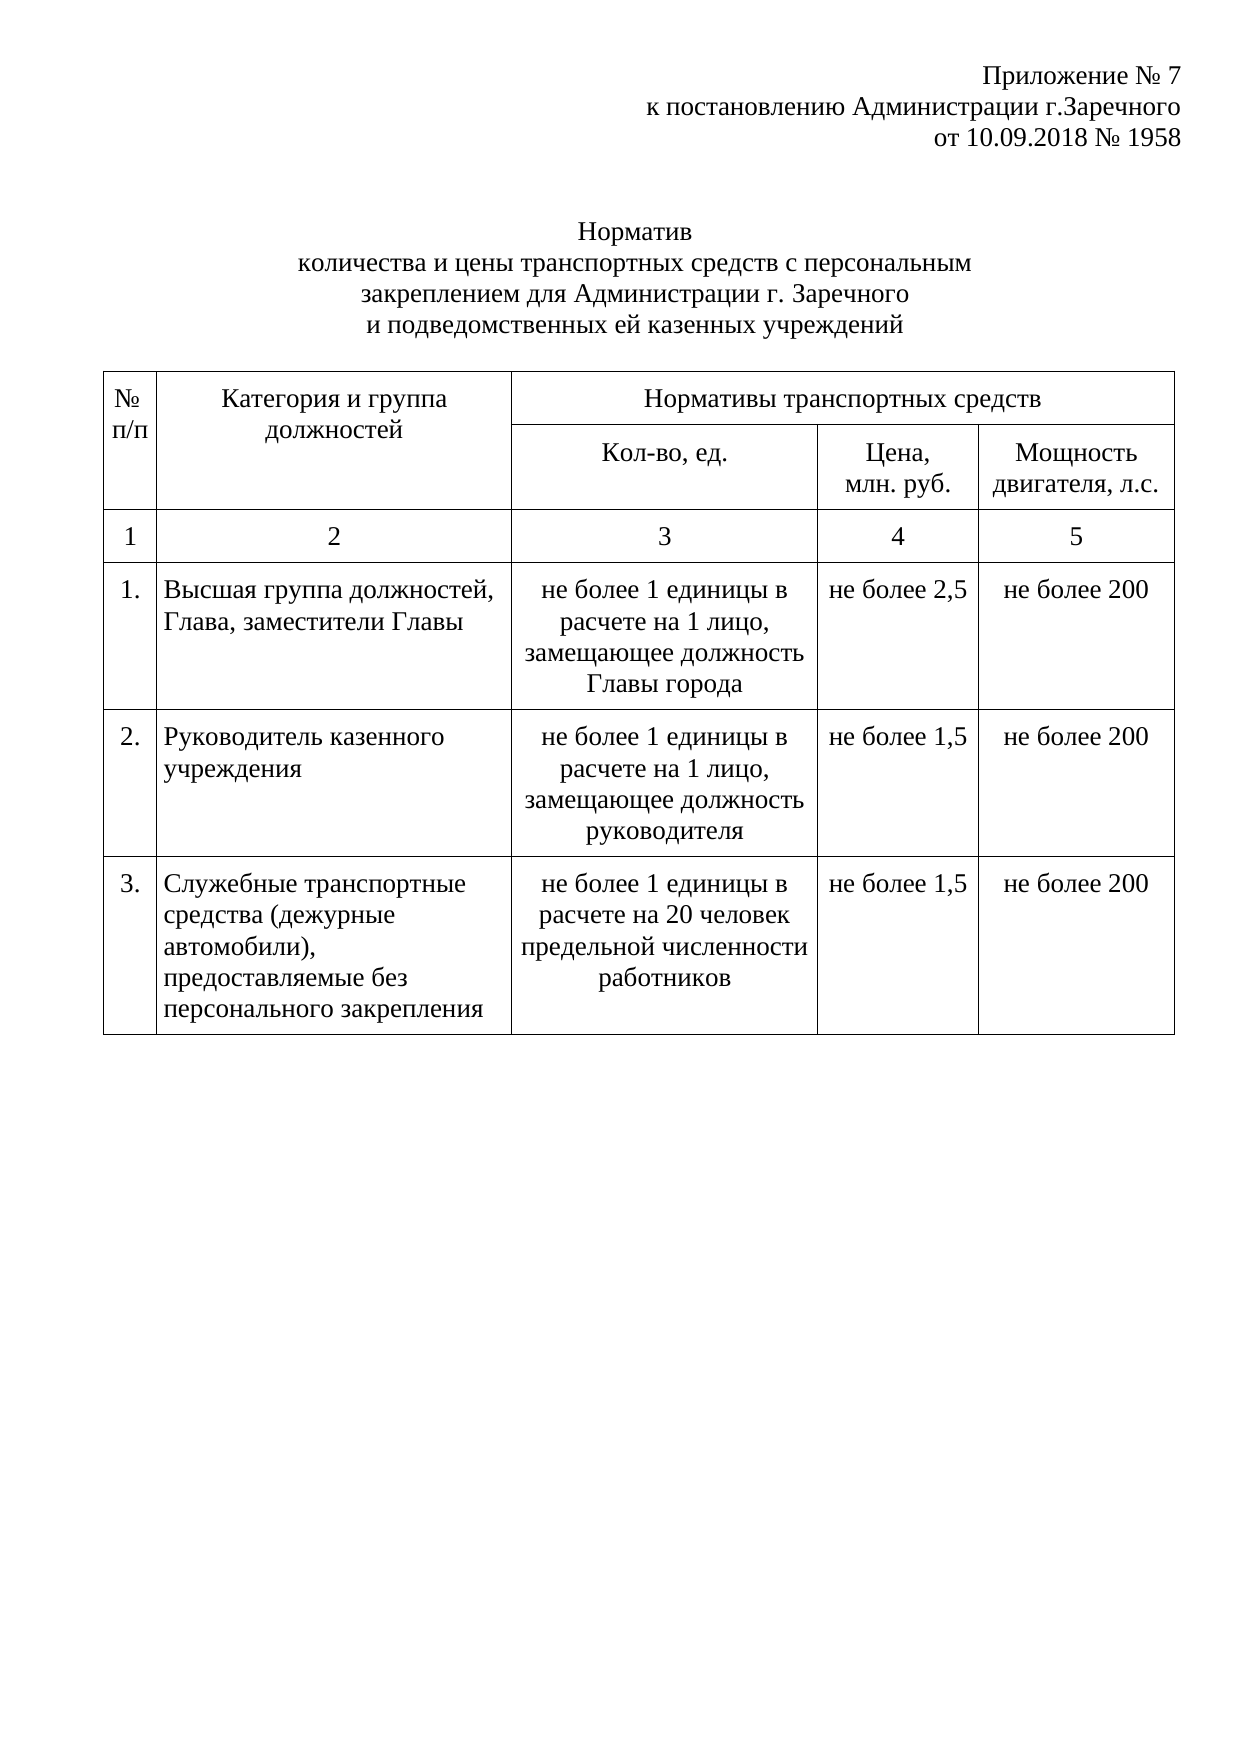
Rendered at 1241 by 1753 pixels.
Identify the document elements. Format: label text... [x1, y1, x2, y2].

table_cell не более 1 единицы в расчете на 1 лицо, замещающее должность Главы города [512, 563, 817, 709]
table_cell 2. [104, 710, 156, 856]
table_cell не более 200 [979, 710, 1174, 856]
table_cell Высшая группа должностей, Глава, заместители Главы [157, 563, 511, 709]
table_cell 5 [979, 510, 1174, 562]
table_cell Кол-во, ед. [512, 425, 817, 508]
text от 10.09.2018 № 1958 [89, 121, 1181, 152]
table_cell 3 [512, 510, 817, 562]
table_cell не более 1,5 [818, 857, 978, 1034]
table_cell 1. [104, 563, 156, 709]
table_cell не более 2,5 [818, 563, 978, 709]
table_cell не более 1,5 [818, 710, 978, 856]
table_header № п/п [104, 372, 156, 508]
table_cell не более 1 единицы в расчете на 20 человек предельной численности работников [512, 857, 817, 1034]
table_header Нормативы транспортных средств [512, 372, 1174, 424]
table_cell не более 1 единицы в расчете на 1 лицо, замещающее должность руководителя [512, 710, 817, 856]
text Приложение № 7 [89, 59, 1181, 90]
table_cell Мощность двигателя, л.с. [979, 425, 1174, 508]
title и подведомственных ей казенных учреждений [89, 308, 1181, 339]
title Норматив [89, 215, 1181, 246]
table_cell 3. [104, 857, 156, 1034]
table_cell Служебные транспортные средства (дежурные автомобили), предоставляемые без персонального закрепления [157, 857, 511, 1034]
text к постановлению Администрации г.Заречного [89, 90, 1181, 121]
table_header Категория и группа должностей [157, 372, 511, 508]
table_cell не более 200 [979, 563, 1174, 709]
table_cell 2 [157, 510, 511, 562]
title закреплением для Администрации г. Заречного [89, 277, 1181, 308]
title количества и цены транспортных средств с персональным [89, 246, 1181, 277]
table_cell 4 [818, 510, 978, 562]
table_cell Цена, млн. руб. [818, 425, 978, 508]
table_cell Руководитель казенного учреждения [157, 710, 511, 856]
table_cell не более 200 [979, 857, 1174, 1034]
table_cell 1 [104, 510, 156, 562]
